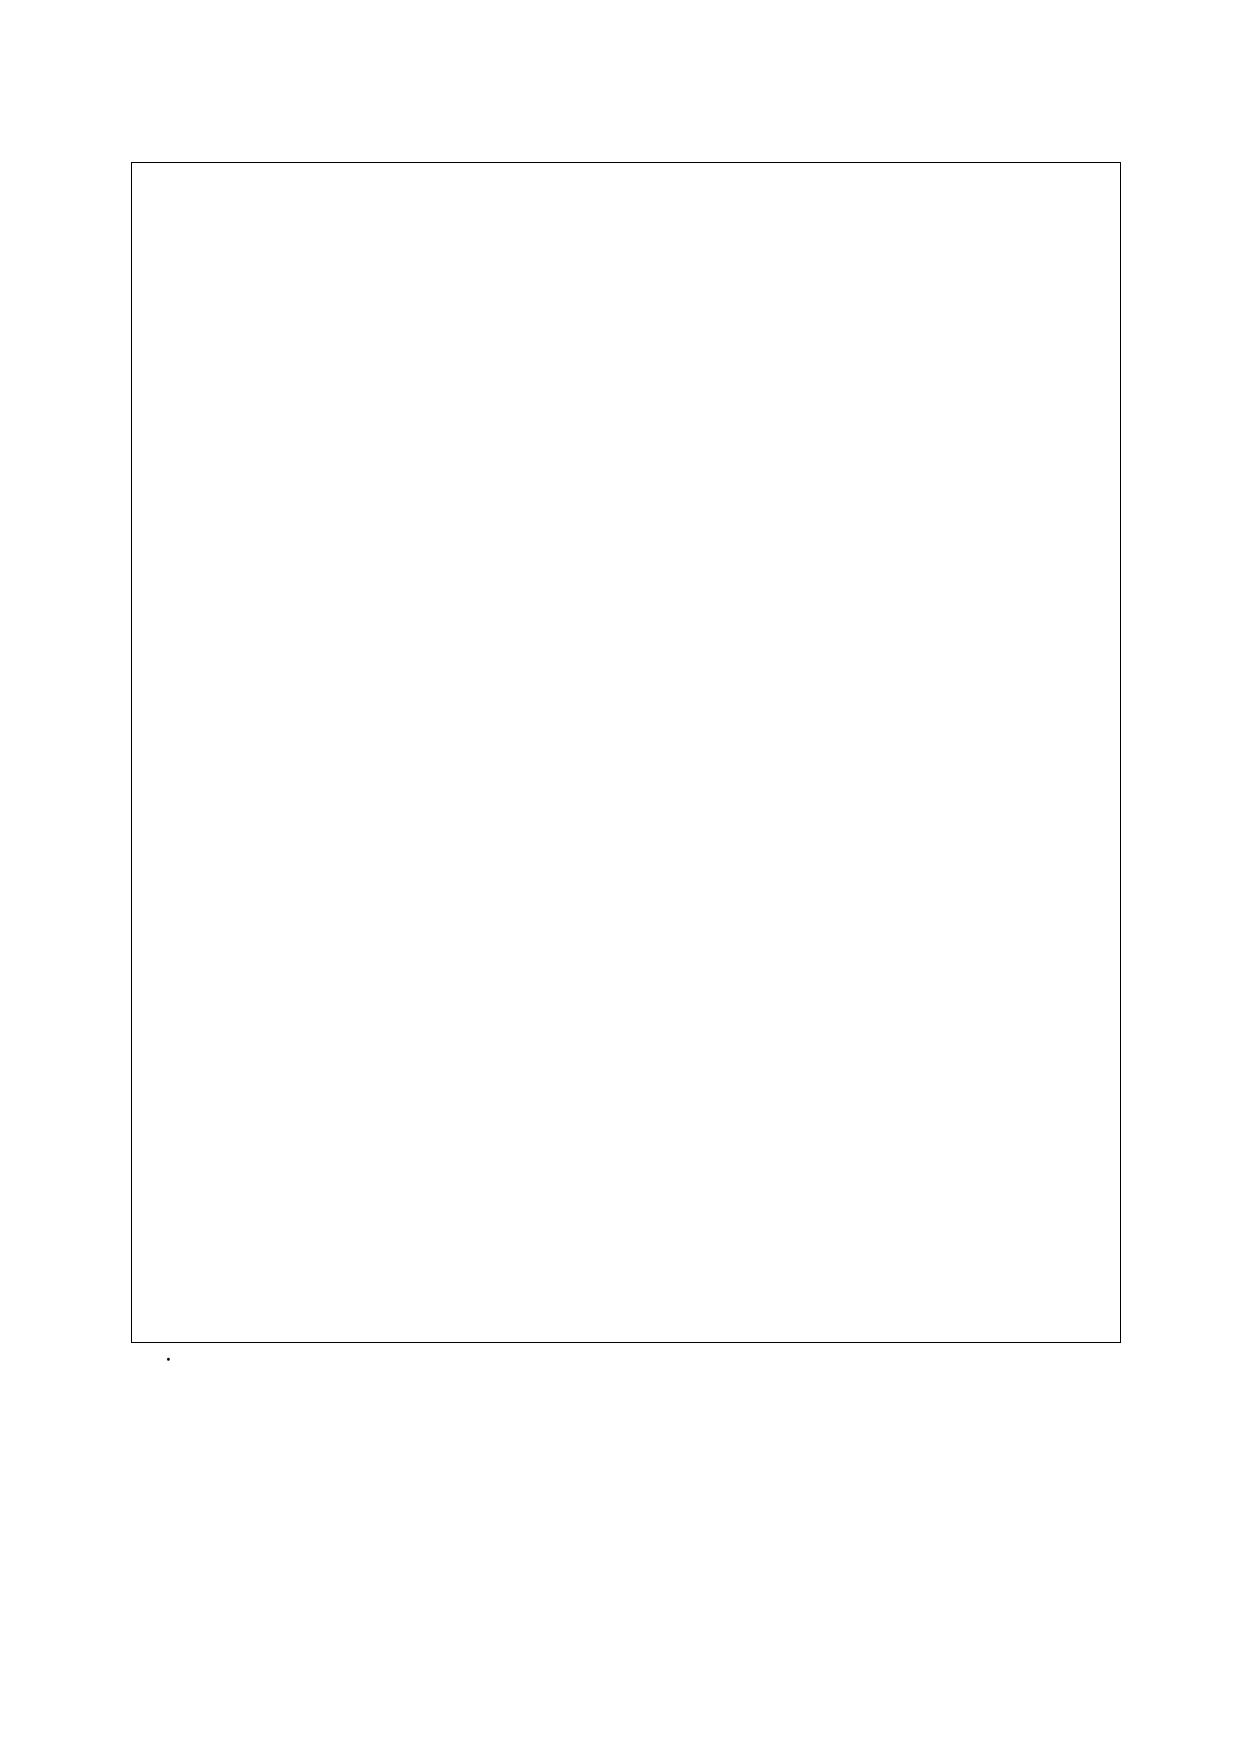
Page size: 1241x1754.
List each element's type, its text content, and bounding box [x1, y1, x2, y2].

table_cell [132, 163, 1120, 1342]
text · [165, 1343, 1087, 1376]
